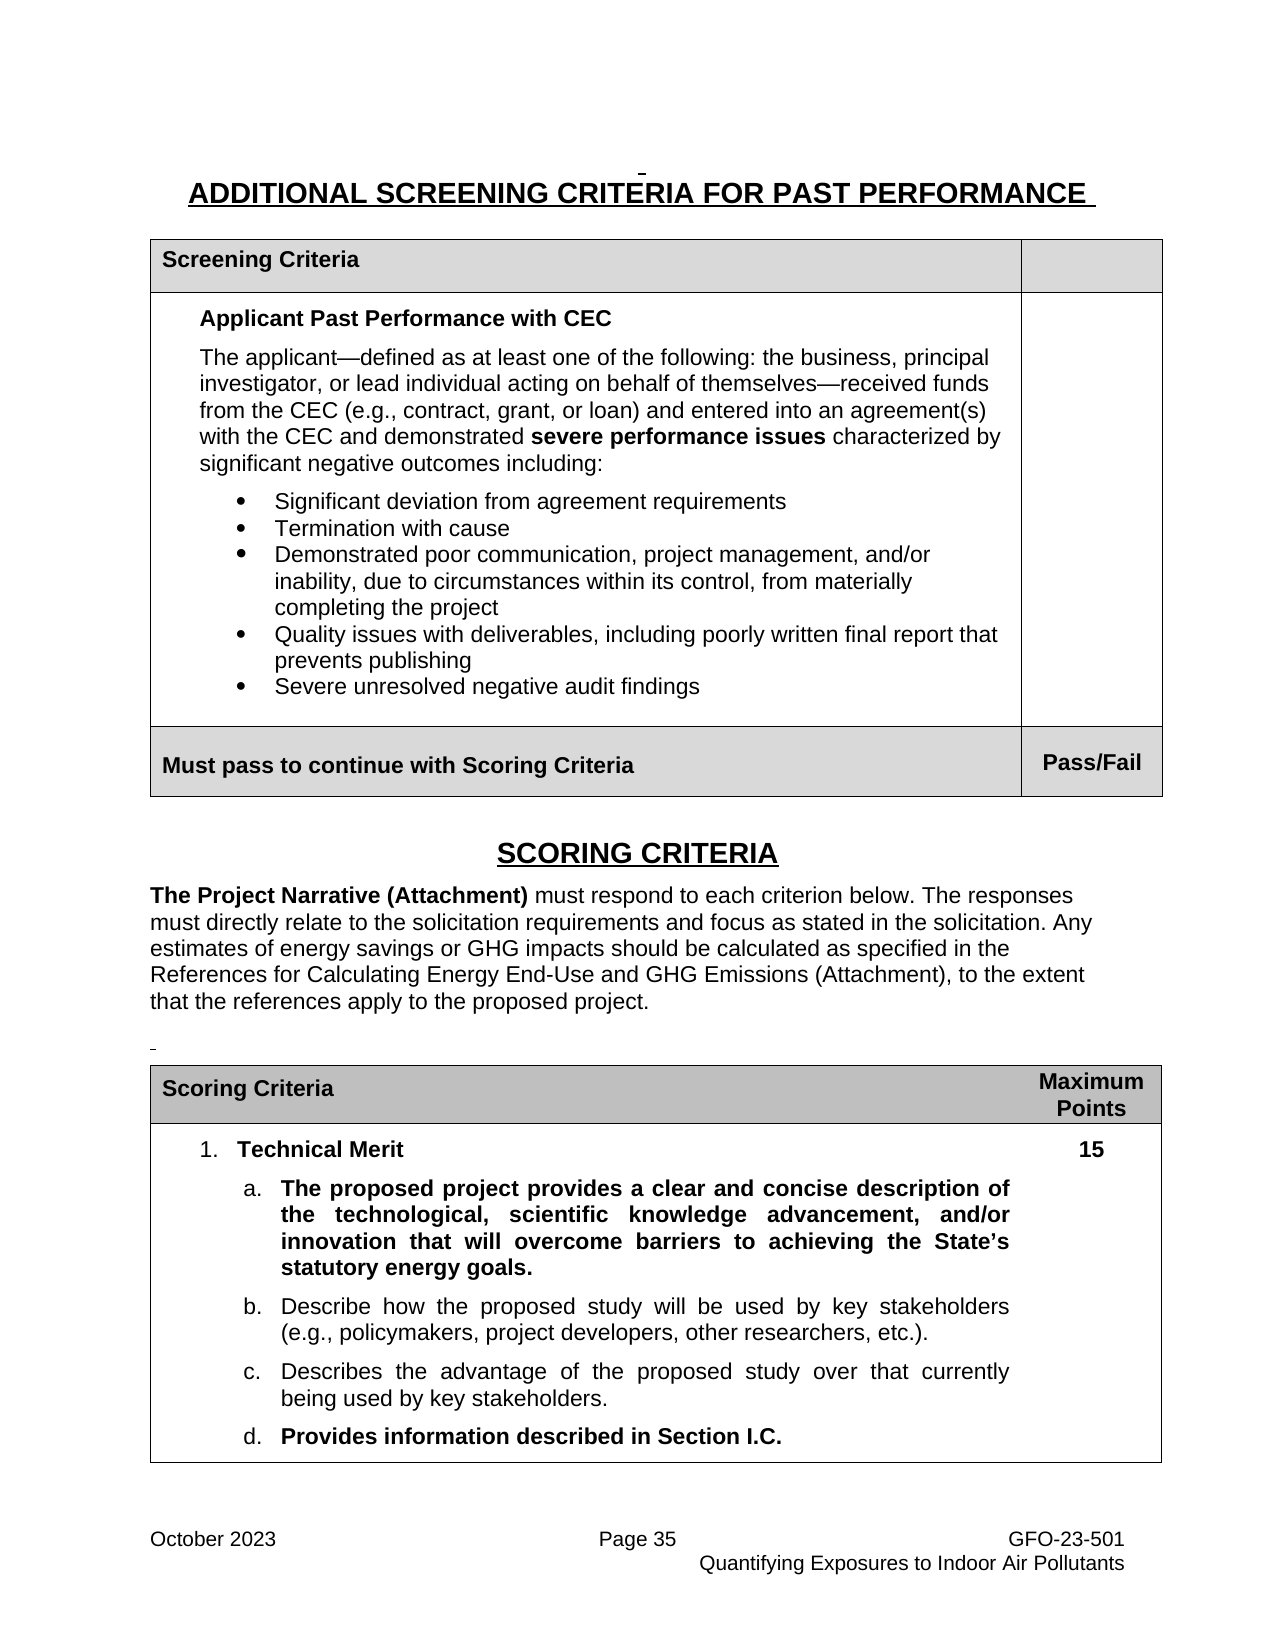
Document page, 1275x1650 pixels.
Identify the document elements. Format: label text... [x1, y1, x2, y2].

text Scoring CRITERIA [150, 836, 1125, 870]
table_cell Must pass to continue with Scoring Criteria [151, 727, 1021, 796]
table_header Maximum Points [1021, 1066, 1161, 1123]
table_cell Applicant Past Performance with CEC The applicant—defined as at least one of the following: the business, principal investigator, or lead individual acting on behalf of themselves—received funds from the CEC (e.g., contract, grant, or loan) and entered into an agreement(s) with the CEC and demonstrated severe performance issues characterized by significant negative outcomes including: Significant deviation from agreement requirements Termination with cause Demonstrated poor communication, project management, and/or inability, due to circumstances within its control, from materially completing the project Quality issues with deliverables, including poorly written final report that prevents publishing Severe unresolved negative audit findings [151, 293, 1021, 726]
table_cell Pass/Fail [1022, 727, 1162, 796]
text The Project Narrative (Attachment) must respond to each criterion below. The responses must directly relate to the solicitation requirements and focus as stated in the solicitation. Any estimates of energy savings or GHG impacts should be calculated as specified in the References for Calculating Energy End-Use and GHG Emissions (Attachment), to the extent that the references apply to the proposed project. [150, 882, 1125, 1014]
table_header Screening Criteria [151, 240, 1021, 292]
table_header [1022, 240, 1162, 292]
text Additional Screening Criteria for Past Performance [150, 176, 1125, 210]
table_cell 15 [1021, 1124, 1161, 1462]
table_cell [1022, 293, 1162, 726]
table_header Scoring Criteria [151, 1066, 1021, 1123]
table_cell Technical Merit The proposed project provides a clear and concise description of the technological, scientific knowledge advancement, and/or innovation that will overcome barriers to achieving the State’s statutory energy goals. Describe how the proposed study will be used by key stakeholders (e.g., policymakers, project developers, other researchers, etc.). Describes the advantage of the proposed study over that currently being used by key stakeholders. Provides information described in Section I.C. [151, 1124, 1021, 1462]
